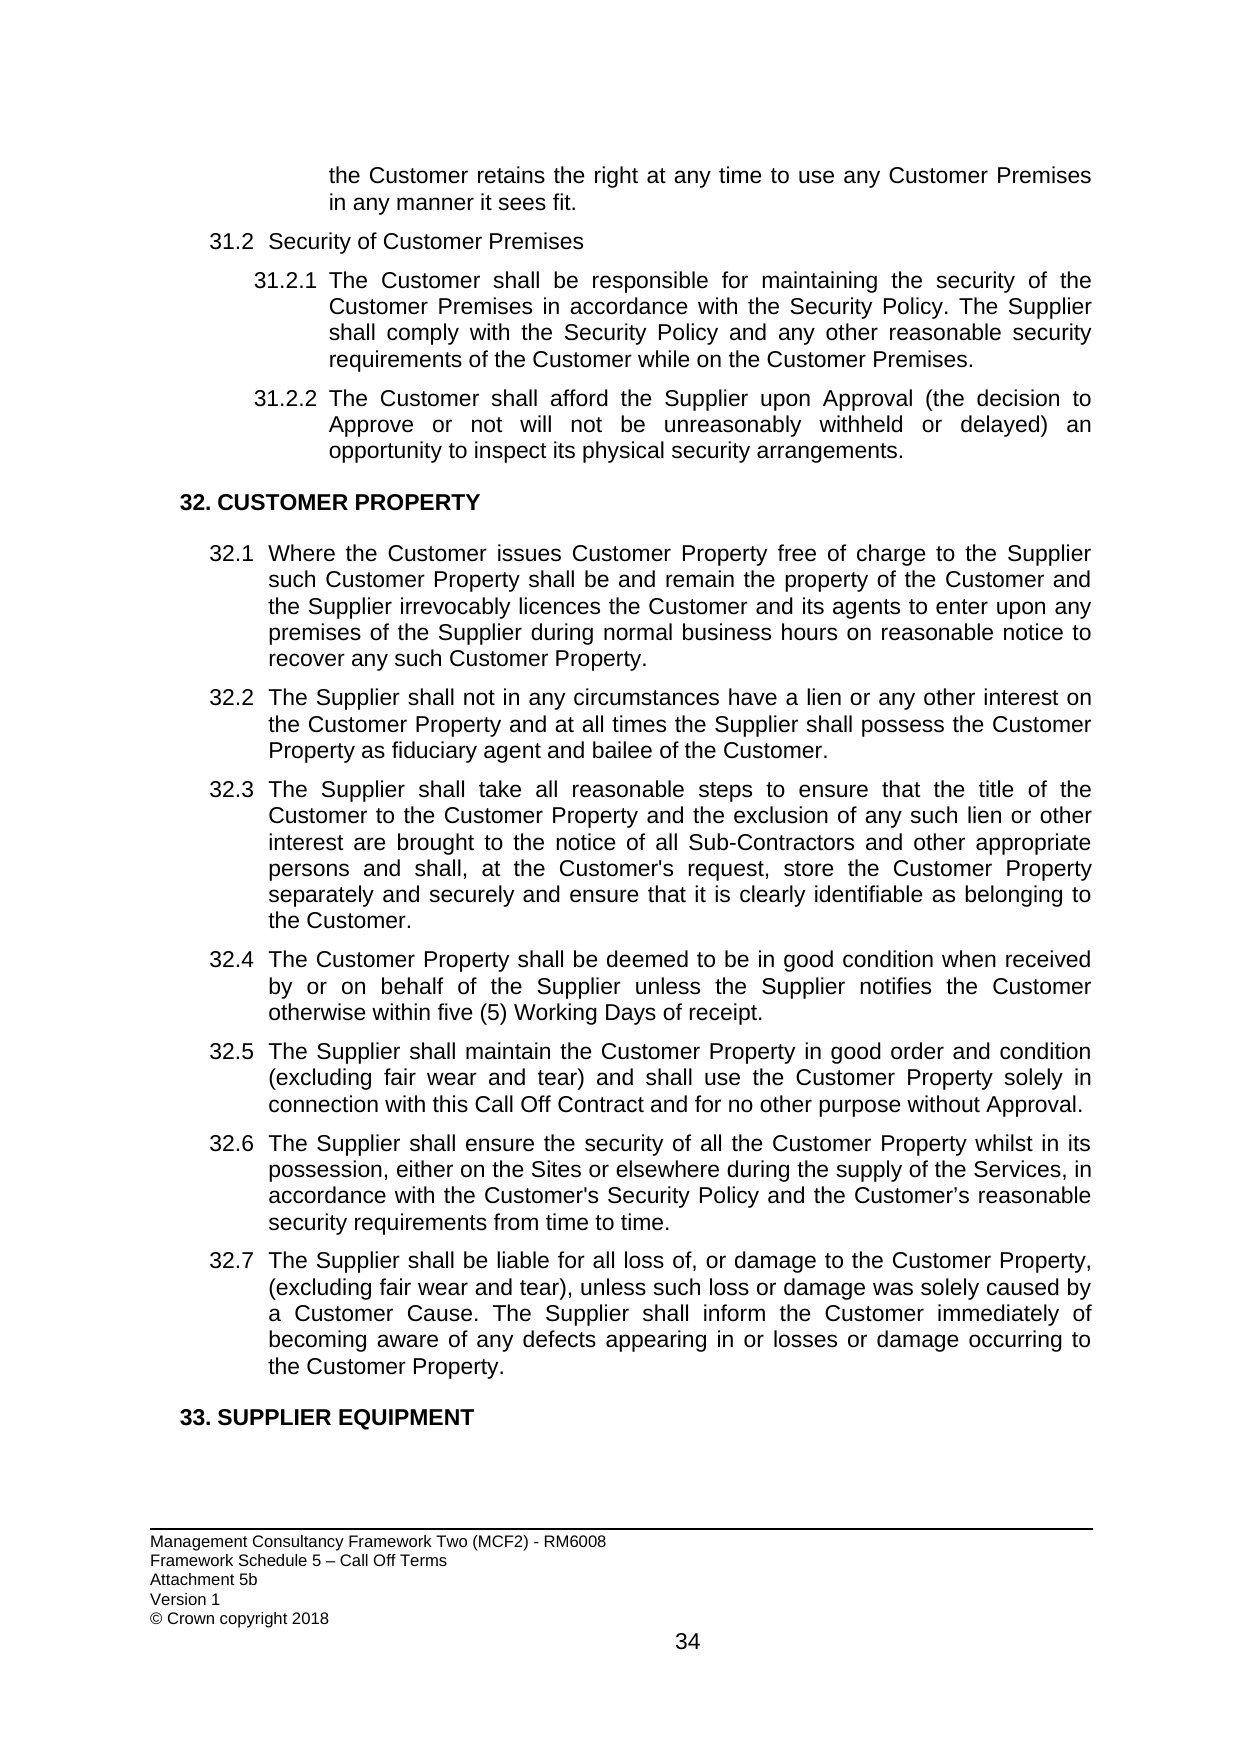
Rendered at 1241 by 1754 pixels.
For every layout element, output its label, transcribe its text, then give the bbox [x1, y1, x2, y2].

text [253, 162, 1093, 215]
text The Supplier shall take all reasonable steps to ensure that the title of the Customer to the Customer Property and the exclusion of any such lien or other interest are brought to the notice of all Sub-Contractors and other appropriate persons and shall, at the Customer's request, store the Customer Property separately and securely and ensure that it is clearly identifiable as belonging to the Customer. [209, 776, 1093, 934]
subtitle CUSTOMER PROPERTY [179, 488, 1093, 515]
text The Supplier shall ensure the security of all the Customer Property whilst in its possession, either on the Sites or elsewhere during the supply of the Services, in accordance with the Customer's Security Policy and the Customer’s reasonable security requirements from time to time. [209, 1129, 1093, 1235]
text The Customer shall be responsible for maintaining the security of the Customer Premises in accordance with the Security Policy. The Supplier shall comply with the Security Policy and any other reasonable security requirements of the Customer while on the Customer Premises. [253, 267, 1093, 372]
text The Customer Property shall be deemed to be in good condition when received by or on behalf of the Supplier unless the Supplier notifies the Customer otherwise within five (5) Working Days of receipt. [209, 946, 1093, 1025]
text The Supplier shall maintain the Customer Property in good order and condition (excluding fair wear and tear) and shall use the Customer Property solely in connection with this Call Off Contract and for no other purpose without Approval. [209, 1038, 1093, 1117]
text Security of Customer Premises [209, 228, 1093, 254]
text Where the Customer issues Customer Property free of charge to the Supplier such Customer Property shall be and remain the property of the Customer and the Supplier irrevocably licences the Customer and its agents to enter upon any premises of the Supplier during normal business hours on reasonable notice to recover any such Customer Property. [209, 540, 1093, 672]
subtitle SUPPLIER EQUIPMENT [179, 1404, 1093, 1431]
text The Customer shall afford the Supplier upon Approval (the decision to Approve or not will not be unreasonably withheld or delayed) an opportunity to inspect its physical security arrangements. [253, 384, 1093, 463]
text The Supplier shall not in any circumstances have a lien or any other interest on the Customer Property and at all times the Supplier shall possess the Customer Property as fiduciary agent and bailee of the Customer. [209, 684, 1093, 763]
text The Supplier shall be liable for all loss of, or damage to the Customer Property, (excluding fair wear and tear), unless such loss or damage was solely caused by a Customer Cause. The Supplier shall inform the Customer immediately of becoming aware of any defects appearing in or losses or damage occurring to the Customer Property. [209, 1247, 1093, 1379]
